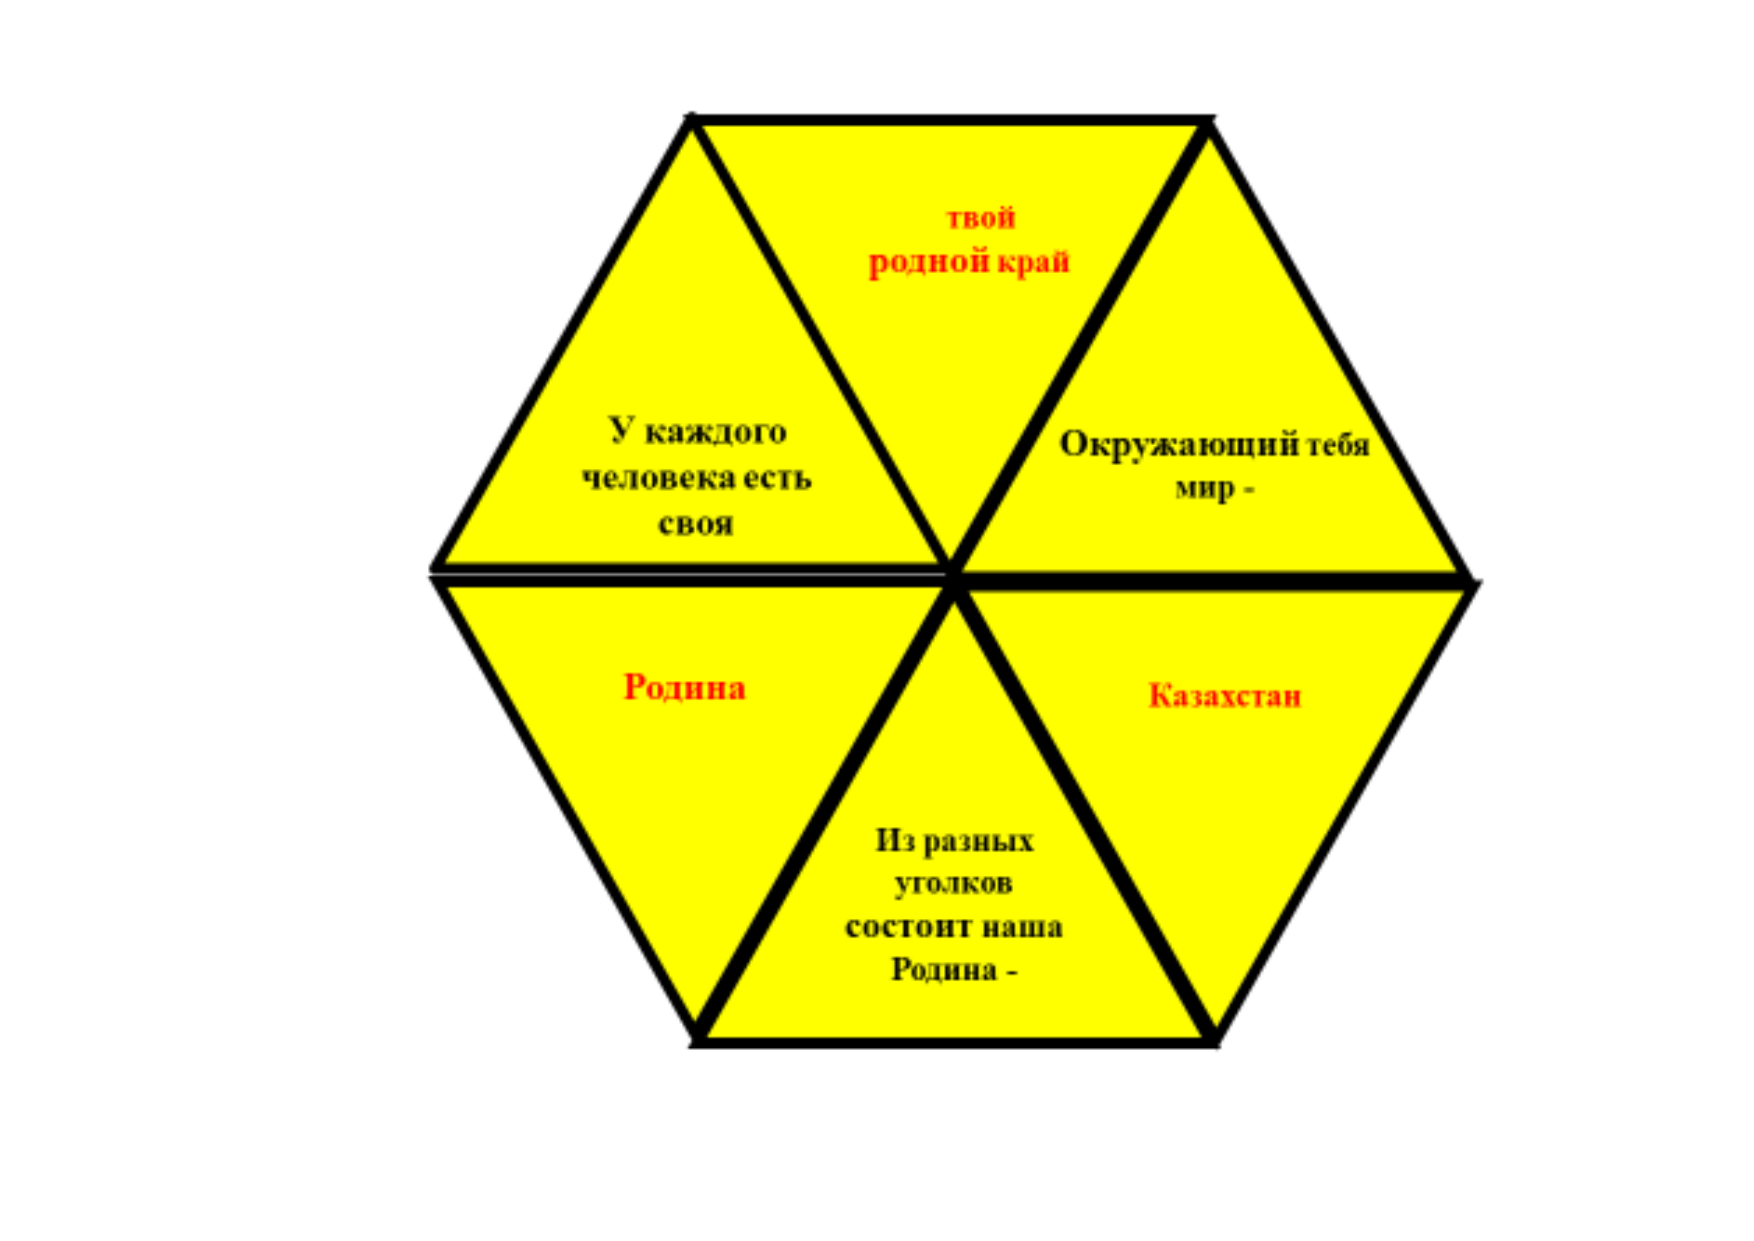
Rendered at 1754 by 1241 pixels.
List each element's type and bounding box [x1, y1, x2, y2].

picture [59, 59, 1754, 1090]
